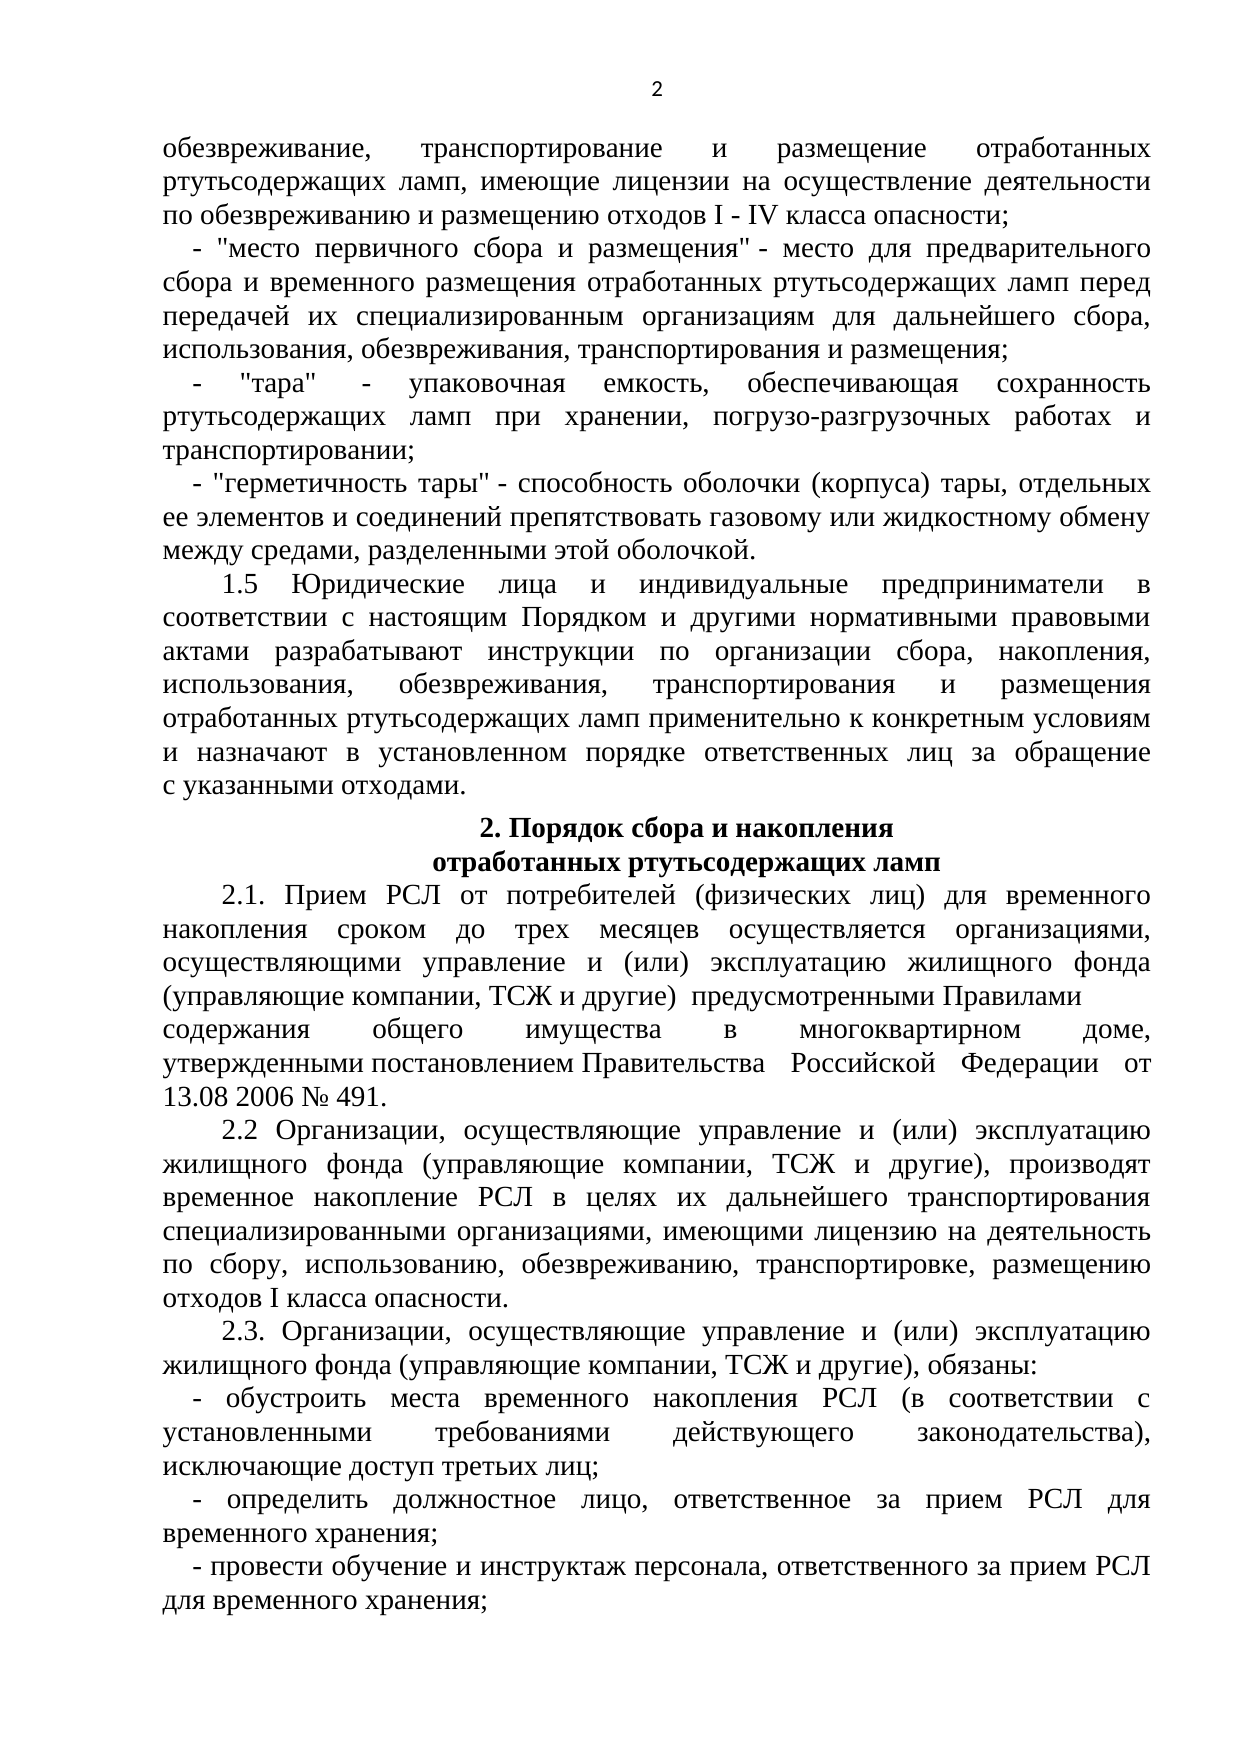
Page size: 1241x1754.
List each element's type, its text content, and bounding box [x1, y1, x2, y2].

text - провести обучение и инструктаж персонала, ответственного за прием РСЛ для временного хранения; [162, 1548, 1152, 1615]
text - "место первичного сбора и размещения" - место для предварительного сбора и временного размещения отработанных ртутьсодержащих ламп перед передачей их специализированным организациям для дальнейшего сбора, использования, обезвреживания, транспортирования и размещения; [162, 231, 1152, 365]
text 2. Порядок сбора и накопления [162, 810, 1152, 844]
text 1.5 Юридические лица и индивидуальные предприниматели в соответствии с настоящим Порядком и другими нормативными правовыми актами разрабатывают инструкции по организации сбора, накопления, использования, обезвреживания, транспортирования и размещения отработанных ртутьсодержащих ламп применительно к конкретным условиям и назначают в установленном порядке ответственных лиц за обращение с указанными отходами. [162, 566, 1152, 801]
text - "герметичность тары" - способность оболочки (корпуса) тары, отдельных ее элементов и соединений препятствовать газовому или жидкостному обмену между средами, разделенными этой оболочкой. [162, 465, 1152, 566]
text 2.3. Организации, осуществляющие управление и (или) эксплуатацию жилищного фонда (управляющие компании, ТСЖ и другие), обязаны: [162, 1313, 1152, 1381]
text - обустроить места временного накопления РСЛ (в соответствии с установленными требованиями действующего законодательства), исключающие доступ третьих лиц; [162, 1381, 1152, 1481]
text содержания общего имущества в многоквартирном доме, утвержденными постановлением Правительства Российской Федерации от 13.08 2006 № 491. [162, 1012, 1152, 1112]
text 2.2 Организации, осуществляющие управление и (или) эксплуатацию жилищного фонда (управляющие компании, ТСЖ и другие), производят временное накопление РСЛ в целях их дальнейшего транспортирования специализированными организациями, имеющими лицензию на деятельность по сбору, использованию, обезвреживанию, транспортировке, размещению отходов I класса опасности. [162, 1112, 1152, 1313]
text - "тара" - упаковочная емкость, обеспечивающая сохранность ртутьсодержащих ламп при хранении, погрузо-разгрузочных работах и транспортировании; [162, 365, 1152, 465]
text отработанных ртутьсодержащих ламп [162, 844, 1152, 877]
text - определить должностное лицо, ответственное за прием РСЛ для временного хранения; [162, 1481, 1152, 1548]
text 2.1. Прием РСЛ от потребителей (физических лиц) для временного накопления сроком до трех месяцев осуществляется организациями, осуществляющими управление и (или) эксплуатацию жилищного фонда (управляющие компании, ТСЖ и другие) предусмотренными Правилами [162, 877, 1152, 1012]
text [162, 130, 1152, 231]
